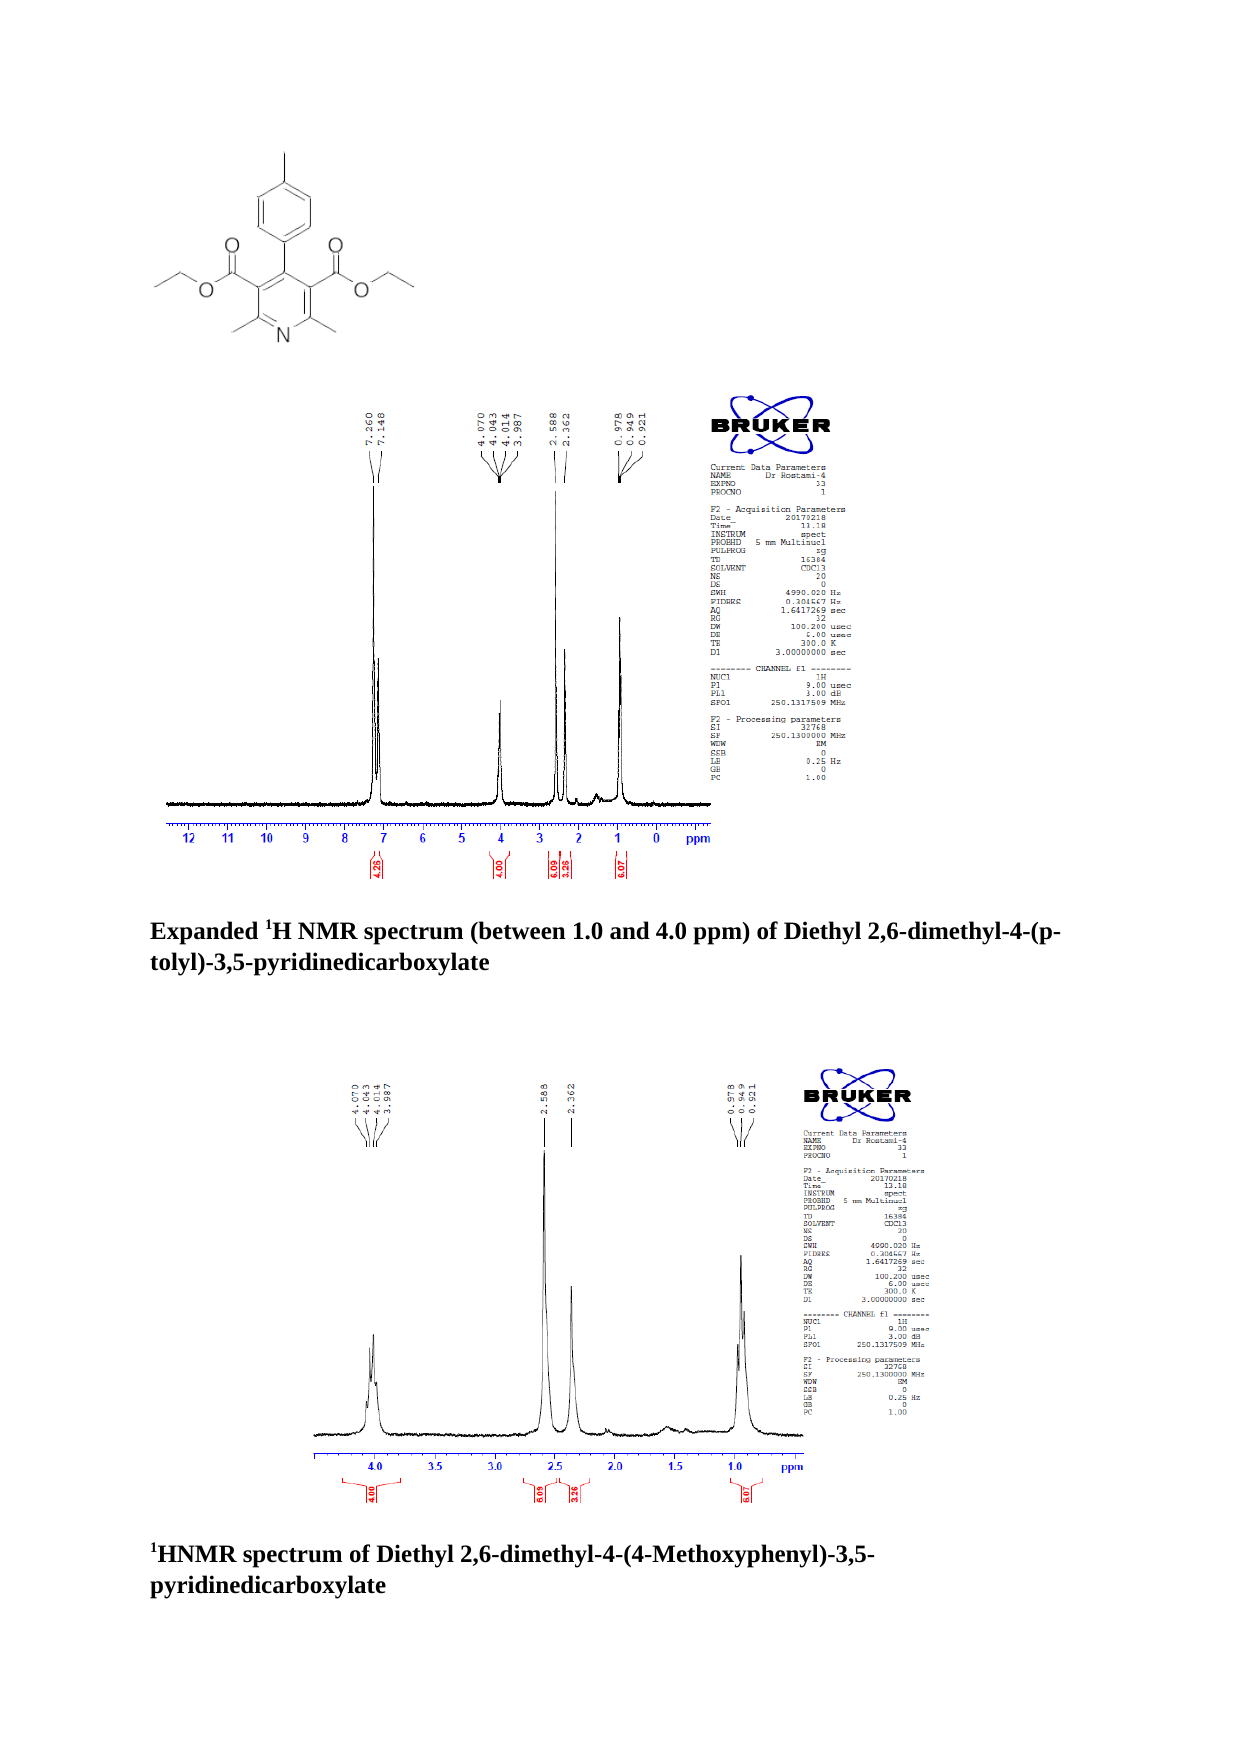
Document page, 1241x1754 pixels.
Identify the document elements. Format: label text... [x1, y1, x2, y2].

text 1HNMR spectrum of Diethyl 2,6-dimethyl-4-(4-Methoxyphenyl)-3,5-pyridinedicarboxylate [150, 1539, 1090, 1599]
picture [150, 364, 873, 897]
text Expanded 1H NMR spectrum (between 1.0 and 4.0 ppm) of Diethyl 2,6-dimethyl-4-(p-tolyl)-3,5-pyridinedicarboxylate [150, 916, 1090, 976]
picture [296, 1042, 945, 1521]
